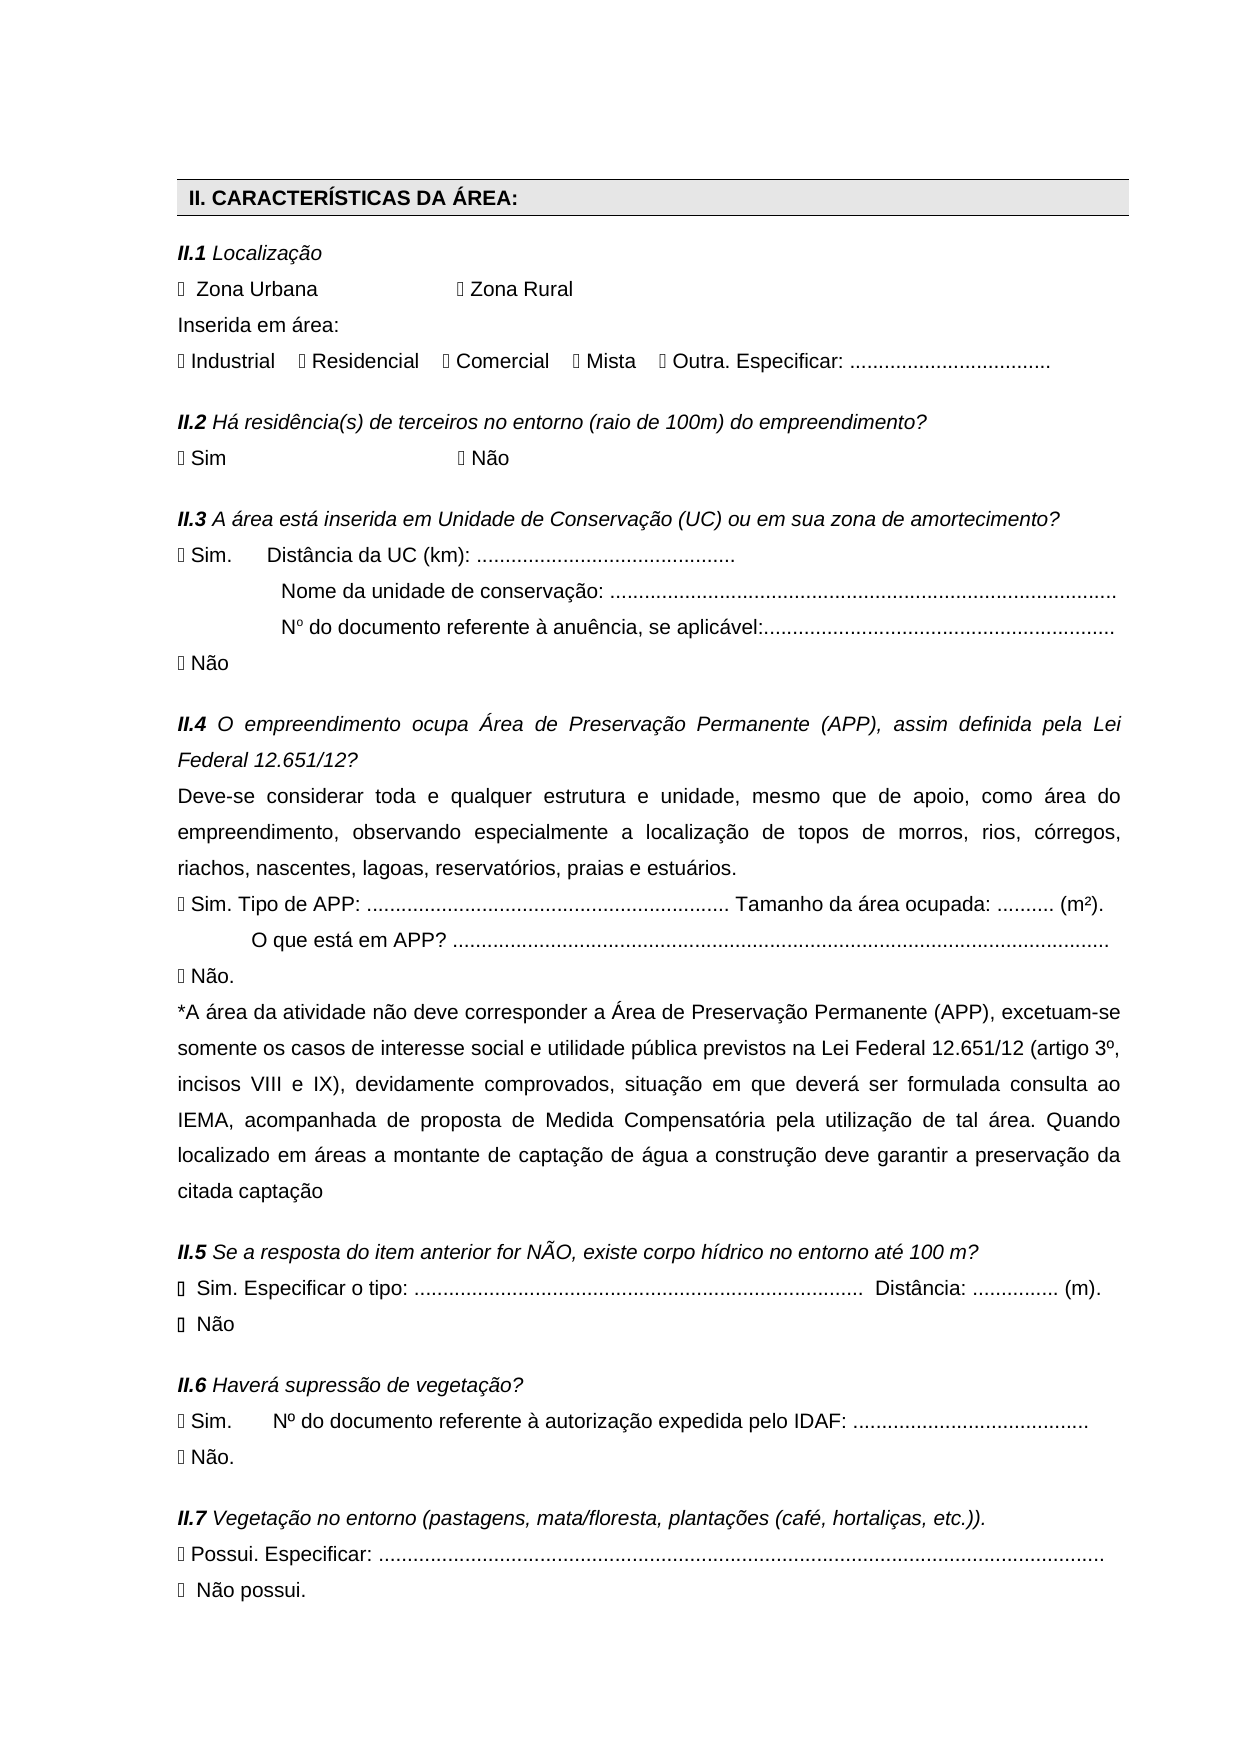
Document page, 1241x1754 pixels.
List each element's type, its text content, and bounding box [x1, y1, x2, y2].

text Nome da unidade de conservação: ........................................................................................ [177, 579, 1122, 603]
text No do documento referente à anuência, se aplicável:............................................................. [177, 615, 1122, 639]
text Sim. Especificar o tipo: .............................................................................. Distância: ............... (m). [177, 1276, 1122, 1300]
text Não possui. [177, 1578, 1122, 1602]
text Não. [177, 1445, 1122, 1469]
text II.3 A área está inserida em Unidade de Conservação (UC) ou em sua zona de amortecimento? [177, 507, 1122, 531]
text II.7 Vegetação no entorno (pastagens, mata/floresta, plantações (café, hortaliças, etc.)). [177, 1506, 1122, 1530]
text Sim. Tipo de APP: ............................................................... Tamanho da área ocupada: .......... (m²). [177, 892, 1122, 916]
text *A área da atividade não deve corresponder a Área de Preservação Permanente (APP), excetuam-se somente os casos de interesse social e utilidade pública previstos na Lei Federal 12.651/12 (artigo 3º, incisos VIII e IX), devidamente comprovados, situação em que deverá ser formulada consulta ao IEMA, acompanhada de proposta de Medida Compensatória pela utilização de tal área. Quando localizado em áreas a montante de captação de água a construção deve garantir a preservação da citada captação [177, 999, 1122, 1203]
table_header II. CARACTERÍSTICAS DA ÁREA: [177, 180, 1129, 215]
text Possui. Especificar: .............................................................................................................................. [177, 1542, 1122, 1566]
text O que está em APP? .................................................................................................................. [177, 928, 1122, 952]
text Sim Não [177, 446, 1122, 470]
text Não [177, 651, 1122, 675]
text II.5 Se a resposta do item anterior for NÃO, existe corpo hídrico no entorno até 100 m? [177, 1240, 1122, 1264]
text Zona Urbana Zona Rural [177, 277, 1122, 301]
text II.4 O empreendimento ocupa Área de Preservação Permanente (APP), assim definida pela Lei Federal 12.651/12? [177, 712, 1122, 772]
text Não [177, 1312, 1122, 1336]
text II.6 Haverá supressão de vegetação? [177, 1373, 1122, 1397]
text II.1 Localização [177, 241, 1122, 265]
text Inserida em área: [177, 313, 1122, 337]
text II.2 Há residência(s) de terceiros no entorno (raio de 100m) do empreendimento? [177, 410, 1122, 434]
text Não. [177, 963, 1122, 988]
text Sim. Distância da UC (km): ............................................. [177, 543, 1122, 567]
text Deve-se considerar toda e qualquer estrutura e unidade, mesmo que de apoio, como área do empreendimento, observando especialmente a localização de topos de morros, rios, córregos, riachos, nascentes, lagoas, reservatórios, praias e estuários. [177, 784, 1122, 879]
text Sim. Nº do documento referente à autorização expedida pelo IDAF: ......................................... [177, 1409, 1122, 1433]
text Industrial Residencial Comercial Mista Outra. Especificar: ................................... [177, 349, 1122, 373]
